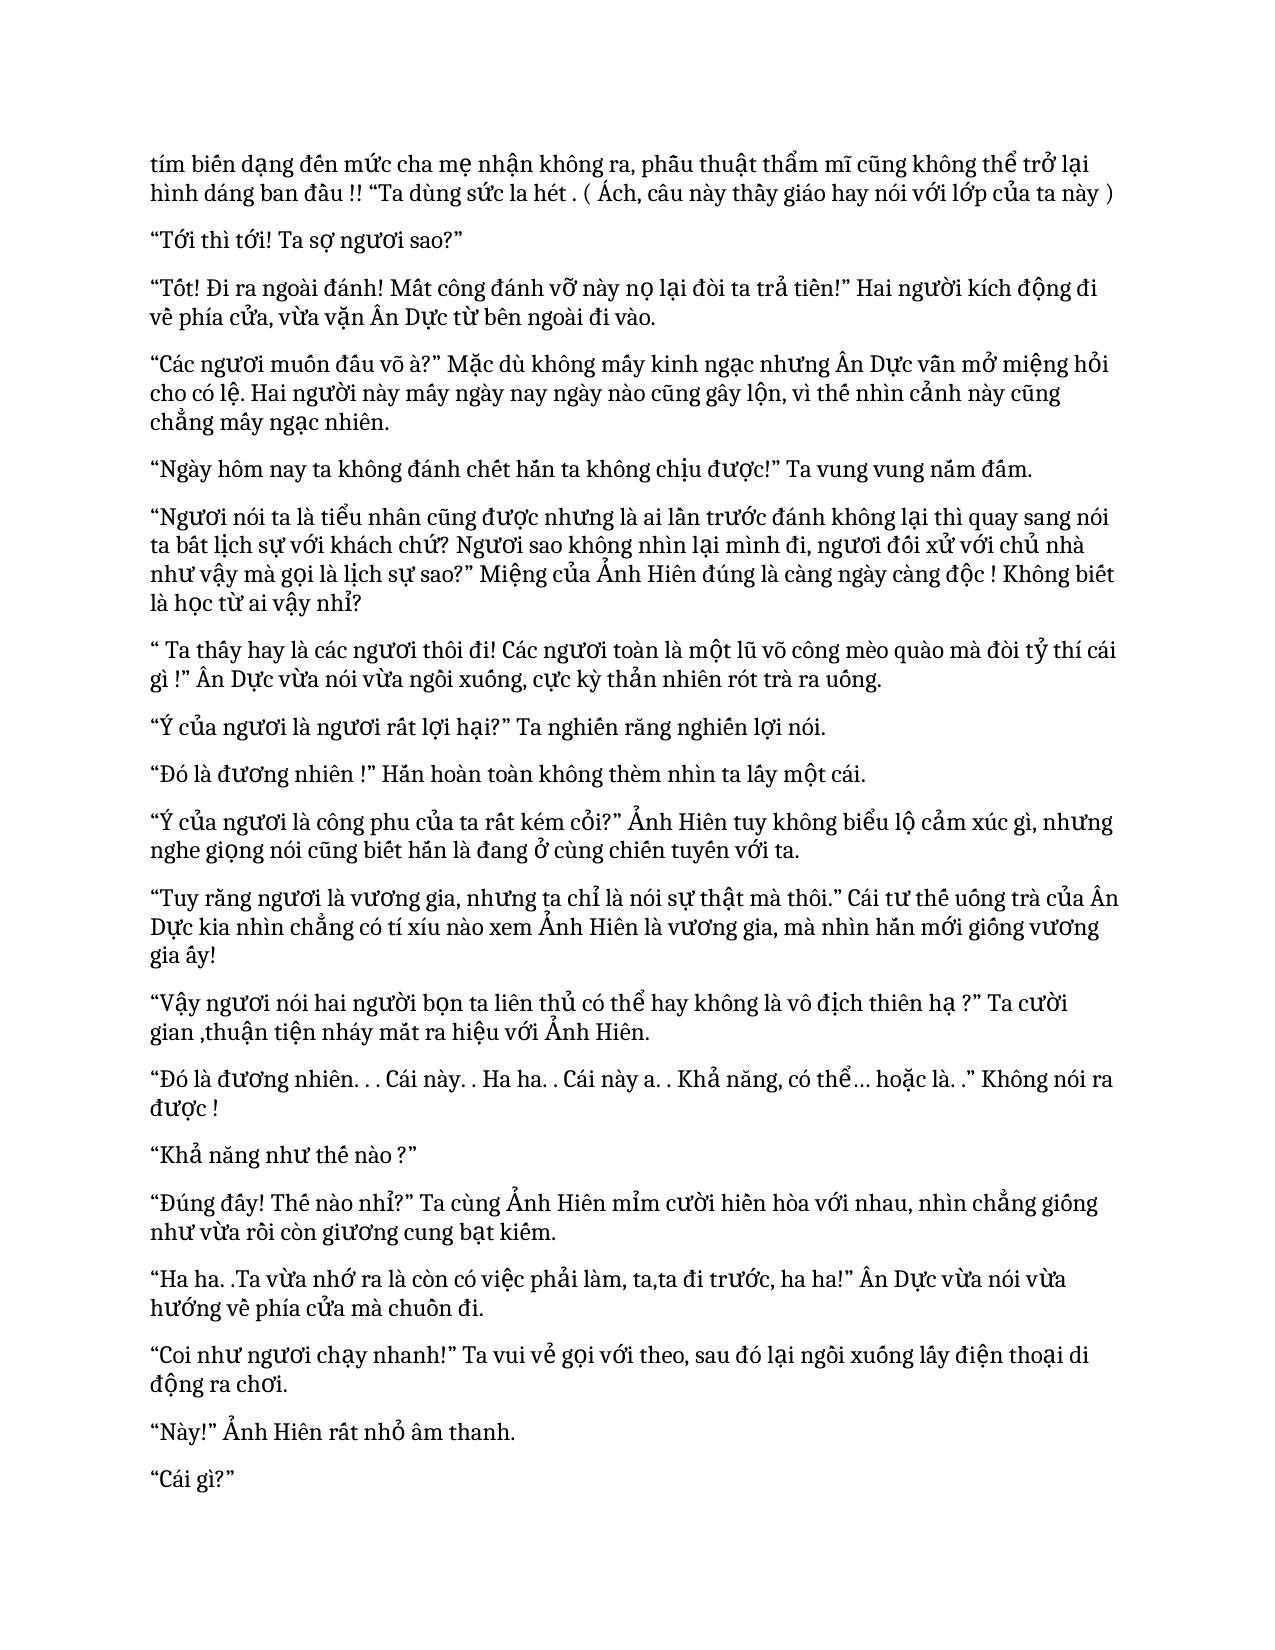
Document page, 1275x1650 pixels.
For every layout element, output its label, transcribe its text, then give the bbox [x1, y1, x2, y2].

text “Ngươi nói ta là tiểu nhân cũng được nhưng là ai lần trước đánh không lại thì quay sang nói ta bất lịch sự với khách chứ? Ngươi sao không nhìn lại mình đi, ngươi đối xử với chủ nhà như vậy mà gọi là lịch sự sao?” Miệng của Ảnh Hiên đúng là càng ngày càng độc ! Không biết là học từ ai vậy nhỉ? [150, 502, 1125, 617]
text “Coi như ngươi chạy nhanh!” Ta vui vẻ gọi với theo, sau đó lại ngồi xuống lấy điện thoại di động ra chơi. [150, 1341, 1125, 1399]
text “ Ta thấy hay là các ngươi thôi đi! Các ngươi toàn là một lũ võ công mèo quào mà đòi tỷ thí cái gì !” Ân Dực vừa nói vừa ngồi xuống, cực kỳ thản nhiên rót trà ra uống. [150, 636, 1125, 694]
text “Khả năng như thế nào ?” [150, 1141, 1125, 1170]
text “Tới thì tới! Ta sợ ngươi sao?” [150, 226, 1125, 255]
text “Đúng đấy! Thế nào nhỉ?” Ta cùng Ảnh Hiên mỉm cười hiền hòa với nhau, nhìn chẳng giống như vừa rồi còn giương cung bạt kiếm. [150, 1189, 1125, 1246]
text “Tốt! Đi ra ngoài đánh! Mất công đánh vỡ này nọ lại đòi ta trả tiền!” Hai người kích động đi về phía cửa, vừa vặn Ân Dực từ bên ngoài đi vào. [150, 274, 1125, 331]
text “Ý của ngươi là công phu của ta rất kém cỏi?” Ảnh Hiên tuy không biểu lộ cảm xúc gì, nhưng nghe giọng nói cũng biết hắn là đang ở cùng chiến tuyến với ta. [150, 807, 1125, 865]
text “Vậy ngươi nói hai người bọn ta liên thủ có thể hay không là vô địch thiên hạ ?” Ta cười gian ,thuận tiện nháy mắt ra hiệu với Ảnh Hiên. [150, 989, 1125, 1046]
text “Ý của ngươi là ngươi rất lợi hại?” Ta nghiến răng nghiến lợi nói. [150, 712, 1125, 741]
text “Cái gì?” [150, 1465, 1125, 1494]
text “Các ngươi muốn đấu võ à?” Mặc dù không mấy kinh ngạc nhưng Ân Dực vẫn mở miệng hỏi cho có lệ. Hai người này mấy ngày nay ngày nào cũng gây lộn, vì thế nhìn cảnh này cũng chẳng mấy ngạc nhiên. [150, 350, 1125, 436]
text “Tuy rằng ngươi là vương gia, nhưng ta chỉ là nói sự thật mà thôi.” Cái tư thế uống trà của Ân Dực kia nhìn chẳng có tí xíu nào xem Ảnh Hiên là vương gia, mà nhìn hắn mới giống vương gia ấy! [150, 884, 1125, 970]
text “Ha ha. .Ta vừa nhớ ra là còn có việc phải làm, ta,ta đi trước, ha ha!” Ân Dực vừa nói vừa hướng về phía cửa mà chuồn đi. [150, 1265, 1125, 1322]
text “Đó là đương nhiên !” Hắn hoàn toàn không thèm nhìn ta lấy một cái. [150, 760, 1125, 789]
text “Đó là đương nhiên. . . Cái này. . Ha ha. . Cái này a. . Khả năng, có thể… hoặc là. .” Không nói ra được ! [150, 1065, 1125, 1122]
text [150, 150, 1125, 207]
text “Này!” Ảnh Hiên rất nhỏ âm thanh. [150, 1417, 1125, 1446]
text “Ngày hôm nay ta không đánh chết hắn ta không chịu được!” Ta vung vung nắm đấm. [150, 455, 1125, 484]
